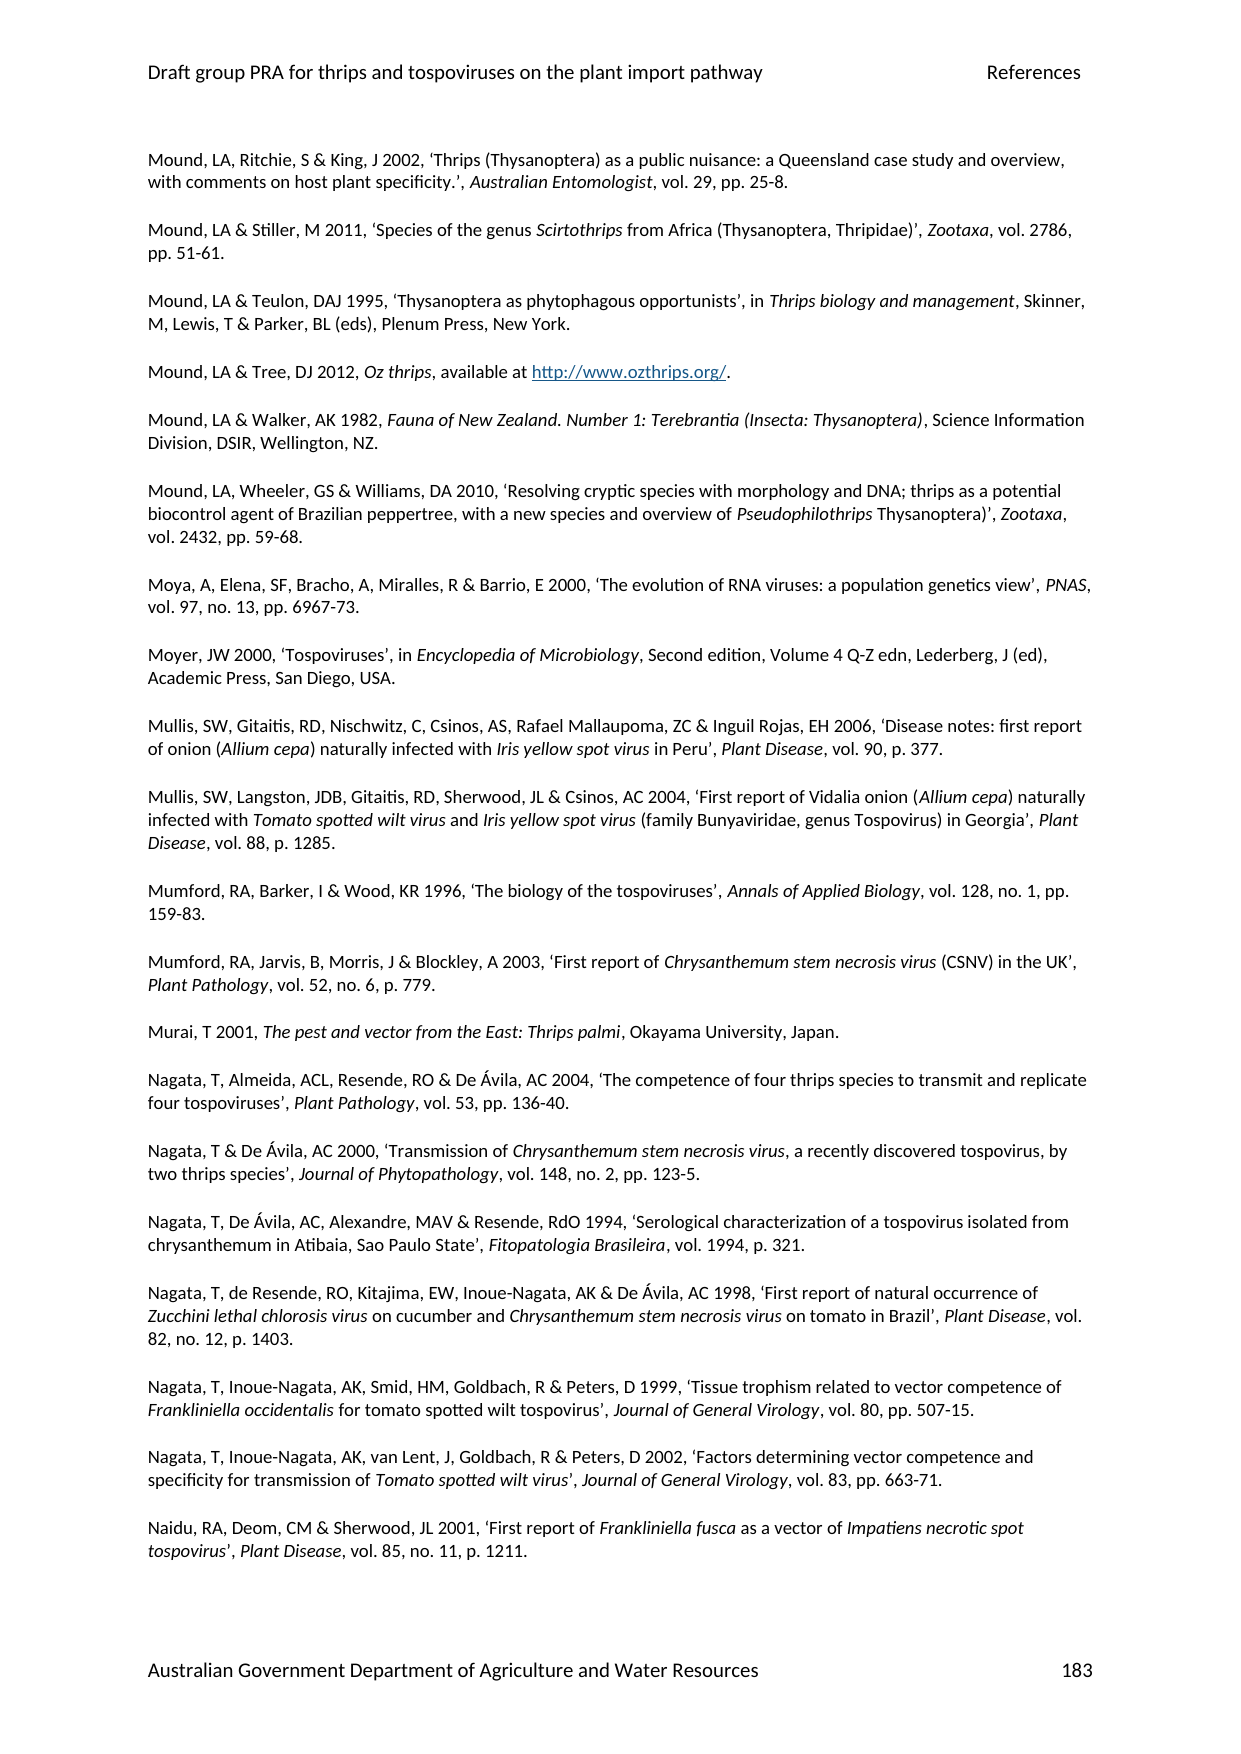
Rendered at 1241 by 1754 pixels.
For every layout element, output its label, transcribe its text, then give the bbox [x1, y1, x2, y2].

text Moyer, JW 2000, ‘Tospoviruses’, in Encyclopedia of Microbiology, Second edition, Volume 4 Q-Z edn, Lederberg, J (ed), Academic Press, San Diego, USA. [148, 643, 1092, 689]
text Mullis, SW, Gitaitis, RD, Nischwitz, C, Csinos, AS, Rafael Mallaupoma, ZC & Inguil Rojas, EH 2006, ‘Disease notes: first report of onion (Allium cepa) naturally infected with Iris yellow spot virus in Peru’, Plant Disease, vol. 90, p. 377. [148, 714, 1092, 760]
text Nagata, T, De Ávila, AC, Alexandre, MAV & Resende, RdO 1994, ‘Serological characterization of a tospovirus isolated from chrysanthemum in Atibaia, Sao Paulo State’, Fitopatologia Brasileira, vol. 1994, p. 321. [148, 1210, 1092, 1256]
text Nagata, T, de Resende, RO, Kitajima, EW, Inoue-Nagata, AK & De Ávila, AC 1998, ‘First report of natural occurrence of Zucchini lethal chlorosis virus on cucumber and Chrysanthemum stem necrosis virus on tomato in Brazil’, Plant Disease, vol. 82, no. 12, p. 1403. [148, 1281, 1092, 1350]
text Mound, LA & Tree, DJ 2012, Oz thrips, available at http://www.ozthrips.org/. [148, 360, 1092, 383]
text Mumford, RA, Jarvis, B, Morris, J & Blockley, A 2003, ‘First report of Chrysanthemum stem necrosis virus (CSNV) in the UK’, Plant Pathology, vol. 52, no. 6, p. 779. [148, 950, 1092, 996]
text Nagata, T & De Ávila, AC 2000, ‘Transmission of Chrysanthemum stem necrosis virus, a recently discovered tospovirus, by two thrips species’, Journal of Phytopathology, vol. 148, no. 2, pp. 123-5. [148, 1139, 1092, 1185]
text Mound, LA & Stiller, M 2011, ‘Species of the genus Scirtothrips from Africa (Thysanoptera, Thripidae)’, Zootaxa, vol. 2786, pp. 51-61. [148, 218, 1092, 264]
text Mound, LA & Teulon, DAJ 1995, ‘Thysanoptera as phytophagous opportunists’, in Thrips biology and management, Skinner, M, Lewis, T & Parker, BL (eds), Plenum Press, New York. [148, 289, 1092, 335]
text Naidu, RA, Deom, CM & Sherwood, JL 2001, ‘First report of Frankliniella fusca as a vector of Impatiens necrotic spot tospovirus’, Plant Disease, vol. 85, no. 11, p. 1211. [148, 1516, 1092, 1562]
text Moya, A, Elena, SF, Bracho, A, Miralles, R & Barrio, E 2000, ‘The evolution of RNA viruses: a population genetics view’, PNAS, vol. 97, no. 13, pp. 6967-73. [148, 573, 1092, 618]
text Mumford, RA, Barker, I & Wood, KR 1996, ‘The biology of the tospoviruses’, Annals of Applied Biology, vol. 128, no. 1, pp. 159-83. [148, 879, 1092, 925]
text Mound, LA, Wheeler, GS & Williams, DA 2010, ‘Resolving cryptic species with morphology and DNA; thrips as a potential biocontrol agent of Brazilian peppertree, with a new species and overview of Pseudophilothrips Thysanoptera)’, Zootaxa, vol. 2432, pp. 59-68. [148, 479, 1092, 548]
text Mound, LA & Walker, AK 1982, Fauna of New Zealand. Number 1: Terebrantia (Insecta: Thysanoptera), Science Information Division, DSIR, Wellington, NZ. [148, 408, 1092, 454]
text Mound, LA, Ritchie, S & King, J 2002, ‘Thrips (Thysanoptera) as a public nuisance: a Queensland case study and overview, with comments on host plant specificity.’, Australian Entomologist, vol. 29, pp. 25-8. [148, 148, 1092, 193]
text Mullis, SW, Langston, JDB, Gitaitis, RD, Sherwood, JL & Csinos, AC 2004, ‘First report of Vidalia onion (Allium cepa) naturally infected with Tomato spotted wilt virus and Iris yellow spot virus (family Bunyaviridae, genus Tospovirus) in Georgia’, Plant Disease, vol. 88, p. 1285. [148, 785, 1092, 854]
text Nagata, T, Inoue-Nagata, AK, van Lent, J, Goldbach, R & Peters, D 2002, ‘Factors determining vector competence and specificity for transmission of Tomato spotted wilt virus’, Journal of General Virology, vol. 83, pp. 663-71. [148, 1446, 1092, 1491]
text Murai, T 2001, The pest and vector from the East: Thrips palmi, Okayama University, Japan. [148, 1021, 1092, 1043]
text Nagata, T, Almeida, ACL, Resende, RO & De Ávila, AC 2004, ‘The competence of four thrips species to transmit and replicate four tospoviruses’, Plant Pathology, vol. 53, pp. 136-40. [148, 1068, 1092, 1114]
text Nagata, T, Inoue-Nagata, AK, Smid, HM, Goldbach, R & Peters, D 1999, ‘Tissue trophism related to vector competence of Frankliniella occidentalis for tomato spotted wilt tospovirus’, Journal of General Virology, vol. 80, pp. 507-15. [148, 1375, 1092, 1421]
